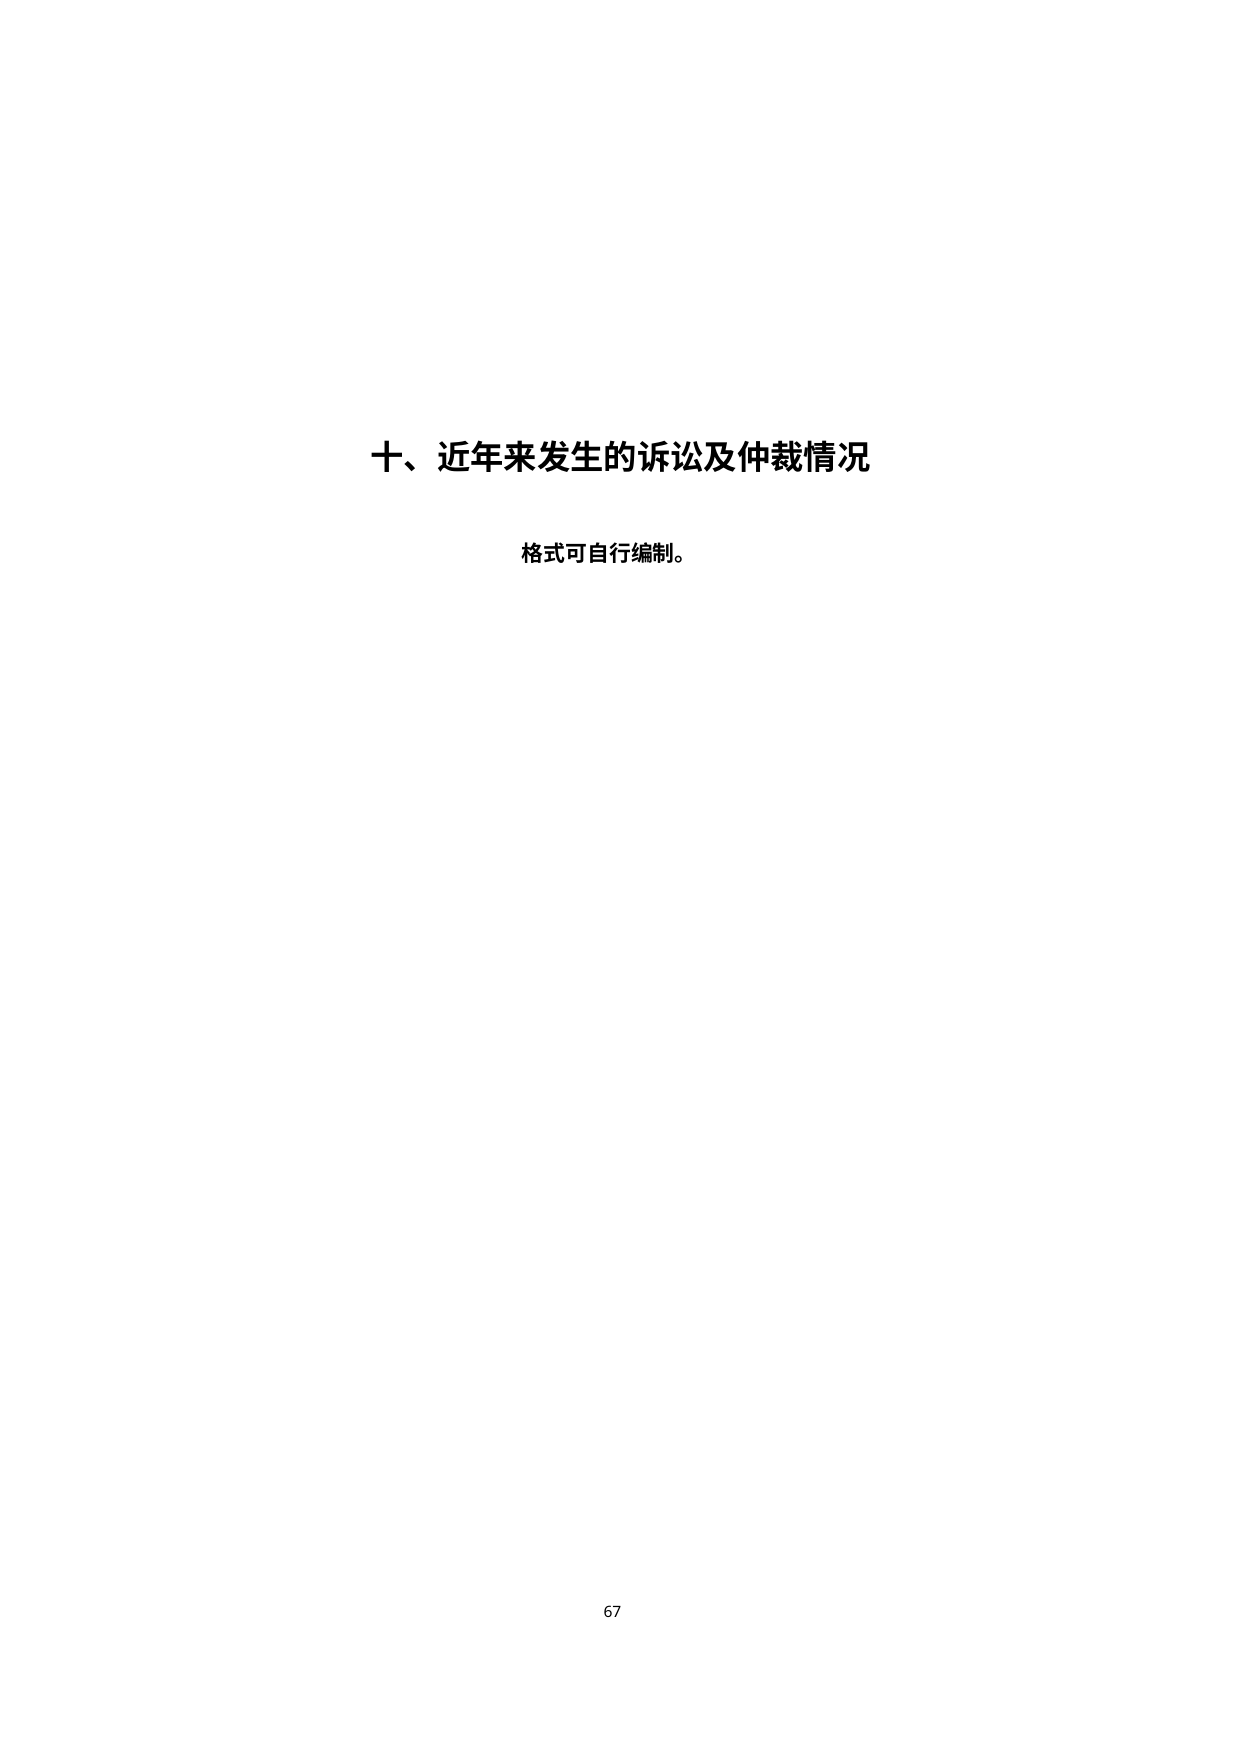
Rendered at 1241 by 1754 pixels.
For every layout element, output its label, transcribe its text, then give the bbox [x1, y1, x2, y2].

text 十、近年来发生的诉讼及仲裁情况 [187, 423, 1053, 488]
text 格式可自行编制。 [187, 535, 1030, 568]
